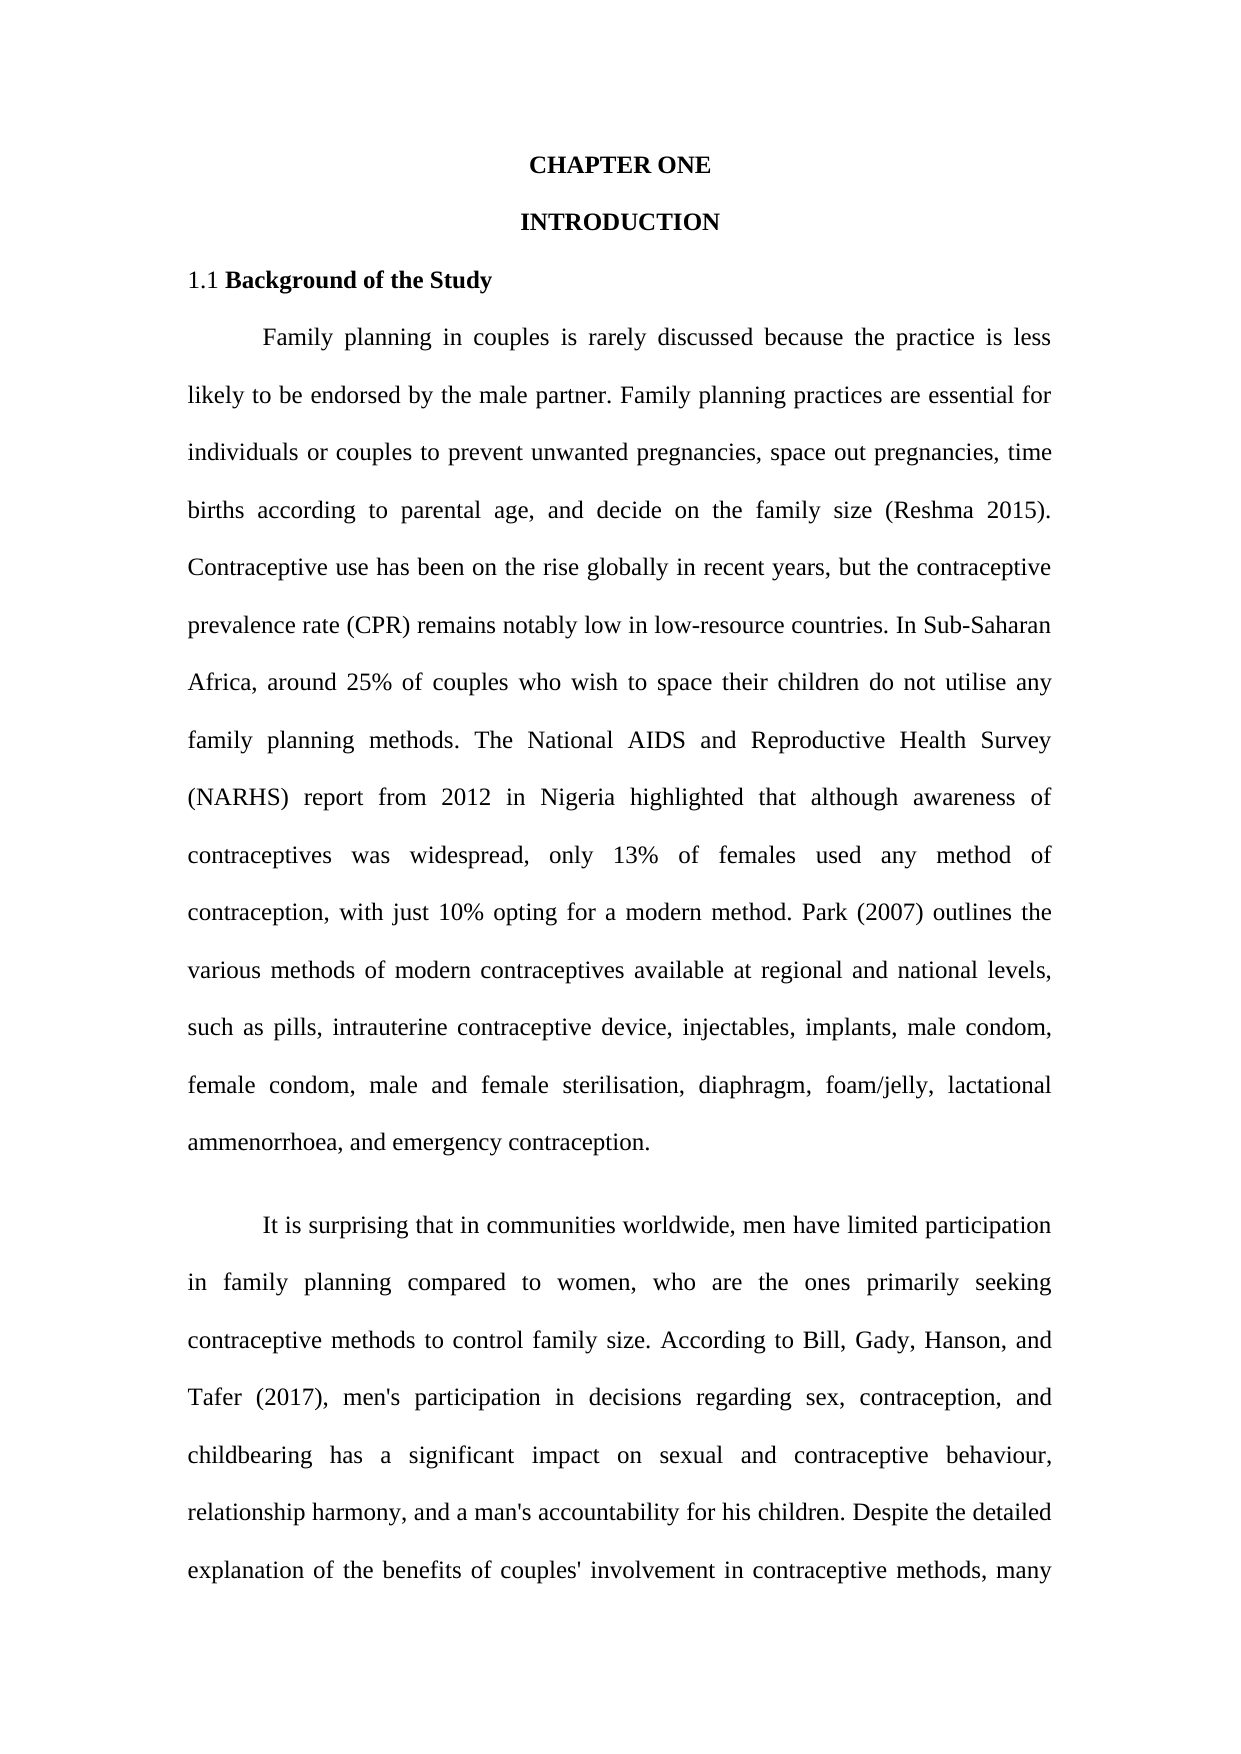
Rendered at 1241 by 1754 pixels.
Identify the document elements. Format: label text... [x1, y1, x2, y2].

text CHAPTER ONE [187, 150, 1053, 179]
list Background of the Study [187, 265, 1053, 294]
text INTRODUCTION [187, 207, 1053, 236]
list Family planning in couples is rarely discussed because the practice is less likely to be endorsed by the male partner. Family planning practices are essential for individuals or couples to prevent unwanted pregnancies, space out pregnancies, time births according to parental age, and decide on the family size (Reshma 2015). Contraceptive use has been on the rise globally in recent years, but the contraceptive prevalence rate (CPR) remains notably low in low-resource countries. In Sub-Saharan Africa, around 25% of couples who wish to space their children do not utilise any family planning methods. The National AIDS and Reproductive Health Survey (NARHS) report from 2012 in Nigeria highlighted that although awareness of contraceptives was widespread, only 13% of females used any method of contraception, with just 10% opting for a modern method. Park (2007) outlines the various methods of modern contraceptives available at regional and national levels, such as pills, intrauterine contraceptive device, injectables, implants, male condom, female condom, male and female sterilisation, diaphragm, foam/jelly, lactational ammenorrhoea, and emergency contraception. [187, 322, 1053, 1156]
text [187, 1210, 1053, 1584]
